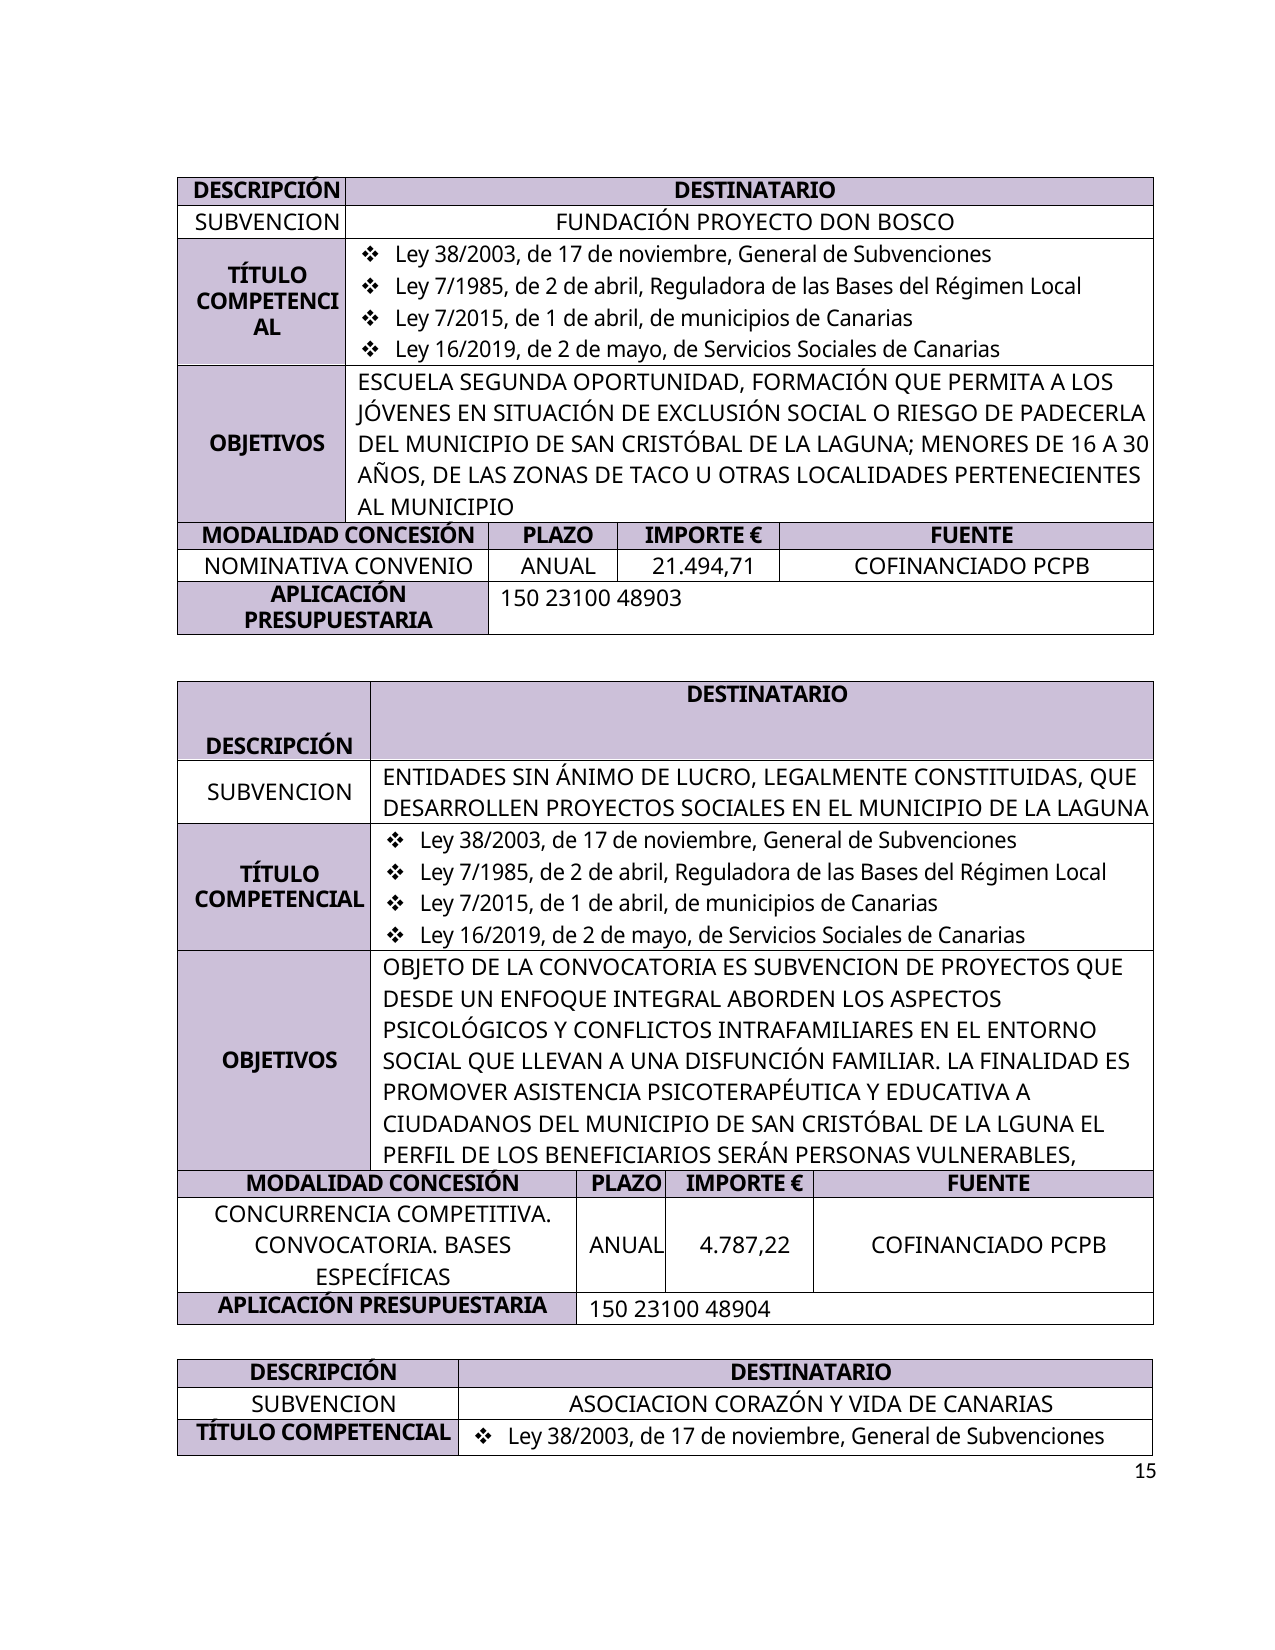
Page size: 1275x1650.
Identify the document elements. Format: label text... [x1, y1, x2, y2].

table_cell OBJETIVOS [178, 951, 370, 1170]
table_cell APLICACIÓN PRESUPUESTARIA [178, 1293, 576, 1324]
table_cell FUENTE [780, 523, 1153, 549]
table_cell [459, 1420, 1152, 1455]
table_cell ESCUELA SEGUNDA OPORTUNIDAD, FORMACIÓN QUE PERMITA A LOS JÓVENES EN SITUACIÓN DE EXCLUSIÓN SOCIAL O RIESGO DE PADECERLA DEL MUNICIPIO DE SAN CRISTÓBAL DE LA LAGUNA; MENORES DE 30 AÑOS, DE LAS ZONAS DE TACO U OTRAS LOCALIDADES PERTENECIENTES AL MUNICIPIO [346, 366, 1153, 522]
table_header DESTINATARIO [459, 1360, 1152, 1387]
table_cell SUBVENCION [178, 1388, 458, 1419]
table_cell COFINANCIADO PCPB [780, 550, 1153, 581]
table_cell APLICACIÓN PRESUPUESTARIA [178, 582, 488, 634]
table_header DESCRIPCIÓN [178, 1360, 458, 1387]
table_cell PLAZO [489, 523, 617, 549]
table_cell TÍTULO COMPETENCIAL [178, 1420, 458, 1455]
table_cell IMPORTE € [666, 1171, 813, 1197]
table_cell SUBVENCION [178, 206, 345, 237]
table_cell ENTIDADES SIN ÁNIMO DE LUCRO, LEGALMENTE CONSTITUIDAS, QUE DESARROLLEN PROYECTOS SOCIALES EN EL MUNICIPIO DE LA LAGUNA [371, 761, 1153, 823]
table_cell MODALIDAD CONCESIÓN [178, 523, 488, 549]
table_cell 21.494,71 [618, 550, 779, 581]
table_cell 150 23100 48903 [489, 582, 1153, 634]
table_header DESTINATARIO [371, 682, 1153, 759]
table_cell NOMINATIVA CONVENIO [178, 550, 488, 581]
table_cell CONCURRENCIA COMPETITIVA. CONVOCATORIA. BASES ESPECÍFICAS [178, 1198, 576, 1292]
table_cell MODALIDAD CONCESIÓN [178, 1171, 576, 1197]
table_cell OBJETIVOS [178, 366, 345, 522]
table_cell FUENTE [814, 1171, 1153, 1197]
table_cell 150 23100 48904 [577, 1293, 1153, 1324]
table_cell TÍTULO COMPETENCIAL [178, 824, 370, 950]
table_cell TÍTULO COMPETENCIAL [178, 239, 345, 364]
table_header DESTINATARIO [346, 178, 1153, 205]
table_header DESCRIPCIÓN [178, 682, 370, 759]
table_header DESCRIPCIÓN [178, 178, 345, 205]
table_cell FUNDACIÓN PROYECTO DON BOSCO [346, 206, 1153, 237]
table_cell OBJETO DE LA CONVOCATORIA ES SUBVENCION DE PROYECTOS QUE DESDE UN ENFOQUE INTEGRAL ABORDEN LOS ASPECTOS PSICOLÓGICOS Y CONFLICTOS INTRAFAMILIARES EN EL ENTORNO SOCIAL QUE LLEVAN A UNA DISFUNCIÓN FAMILIAR. LA FINALIDAD ES PROMOVER ASISTENCIA PSICOTERAPÉUTICA Y EDUCATIVA A CIUDADANOS DEL MUNICIPIO DE SAN CRISTÓBAL DE LA LGUNA EL PERFIL DE LOS BENEFICIARIOS SERÁN PERSONAS VULNERABLES, [371, 951, 1153, 1170]
table_cell PLAZO [577, 1171, 665, 1197]
table_cell ASOCIACION CORAZÓN Y VIDA DE CANARIAS [459, 1388, 1152, 1419]
table_cell SUBVENCION [178, 761, 370, 823]
table_cell ANUAL [577, 1198, 665, 1292]
table_cell COFINANCIADO PCPB [814, 1198, 1153, 1292]
table_cell 4.787,22 [666, 1198, 813, 1292]
table_cell IMPORTE € [618, 523, 779, 549]
table_cell ANUAL [489, 550, 617, 581]
